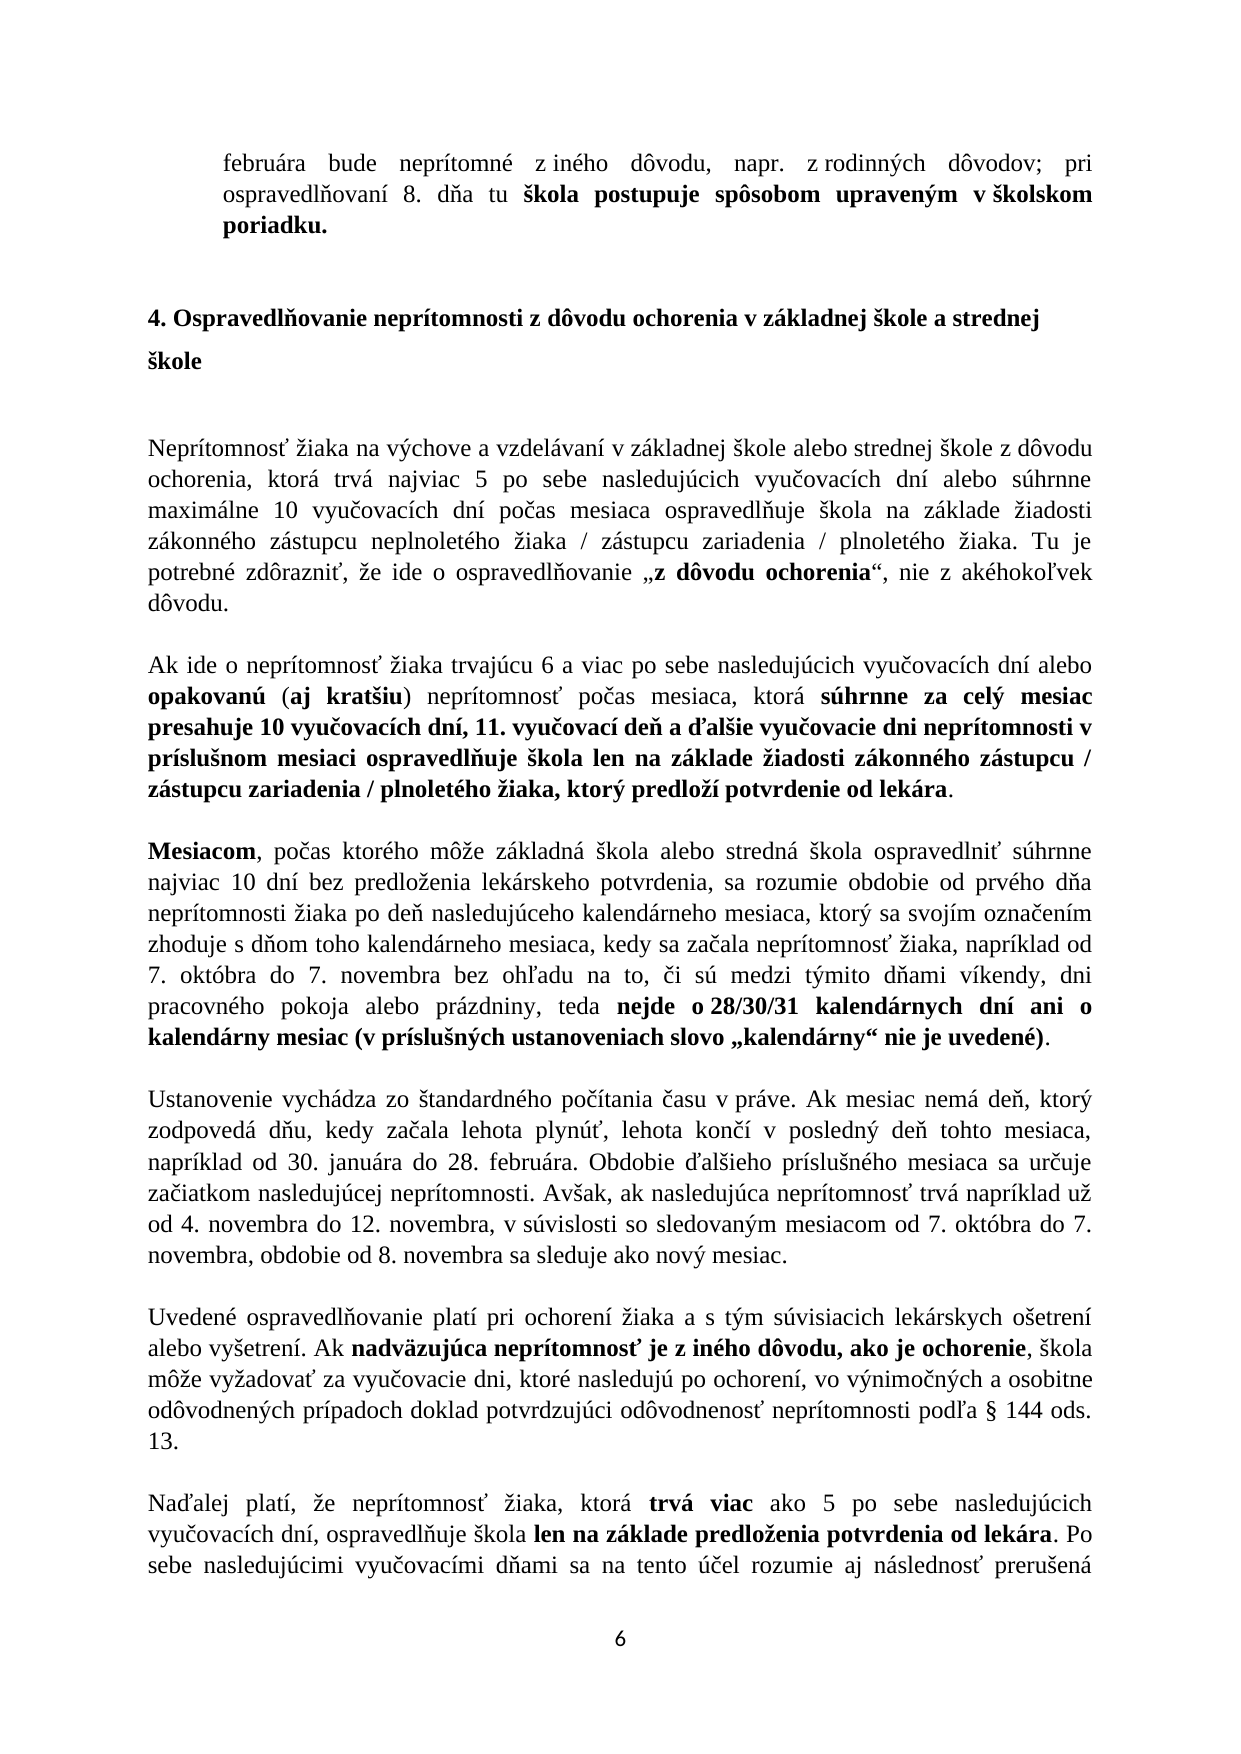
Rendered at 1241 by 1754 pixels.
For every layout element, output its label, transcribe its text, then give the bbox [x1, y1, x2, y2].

text Uvedené ospravedlňovanie platí pri ochorení žiaka a s tým súvisiacich lekárskych ošetrení alebo vyšetrení. Ak nadväzujúca neprítomnosť je z iného dôvodu, ako je ochorenie, škola môže vyžadovať za vyučovacie dni, ktoré nasledujú po ochorení, vo výnimočných a osobitne odôvodnených prípadoch doklad potvrdzujúci odôvodnenosť neprítomnosti podľa § 144 ods. 13. [148, 1302, 1093, 1455]
text 4. Ospravedlňovanie neprítomnosti z dôvodu ochorenia v základnej škole a strednej škole [148, 303, 1093, 375]
text Ustanovenie vychádza zo štandardného počítania času v práve. Ak mesiac nemá deň, ktorý zodpovedá dňu, kedy začala lehota plynúť, lehota končí v posledný deň tohto mesiaca, napríklad od 30. januára do 28. februára. Obdobie ďalšieho príslušného mesiaca sa určuje začiatkom nasledujúcej neprítomnosti. Avšak, ak nasledujúca neprítomnosť trvá napríklad už od 4. novembra do 12. novembra, v súvislosti so sledovaným mesiacom od 7. októbra do 7. novembra, obdobie od 8. novembra sa sleduje ako nový mesiac. [148, 1084, 1093, 1268]
text Mesiacom, počas ktorého môže základná škola alebo stredná škola ospravedlniť súhrnne najviac 10 dní bez predloženia lekárskeho potvrdenia, sa rozumie obdobie od prvého dňa neprítomnosti žiaka po deň nasledujúceho kalendárneho mesiaca, ktorý sa svojím označením zhoduje s dňom toho kalendárneho mesiaca, kedy sa začala neprítomnosť žiaka, napríklad od 7. októbra do 7. novembra bez ohľadu na to, či sú medzi týmito dňami víkendy, dni pracovného pokoja alebo prázdniny, teda nejde o 28/30/31 kalendárnych dní ani o kalendárny mesiac (v príslušných ustanoveniach slovo „kalendárny“ nie je uvedené). [148, 836, 1093, 1051]
text Neprítomnosť žiaka na výchove a vzdelávaní v základnej škole alebo strednej škole z dôvodu ochorenia, ktorá trvá najviac 5 po sebe nasledujúcich vyučovacích dní alebo súhrnne maximálne 10 vyučovacích dní počas mesiaca ospravedlňuje škola na základe žiadosti zákonného zástupcu neplnoletého žiaka / zástupcu zariadenia / plnoletého žiaka. Tu je potrebné zdôrazniť, že ide o ospravedlňovanie „z dôvodu ochorenia“, nie z akéhokoľvek dôvodu. [148, 433, 1093, 617]
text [148, 1488, 1093, 1579]
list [185, 148, 1093, 238]
text Ak ide o neprítomnosť žiaka trvajúcu 6 a viac po sebe nasledujúcich vyučovacích dní alebo opakovanú (aj kratšiu) neprítomnosť počas mesiaca, ktorá súhrnne za celý mesiac presahuje 10 vyučovacích dní, 11. vyučovací deň a ďalšie vyučovacie dni neprítomnosti v príslušnom mesiaci ospravedlňuje škola len na základe žiadosti zákonného zástupcu / zástupcu zariadenia / plnoletého žiaka, ktorý predloží potvrdenie od lekára. [148, 650, 1093, 803]
